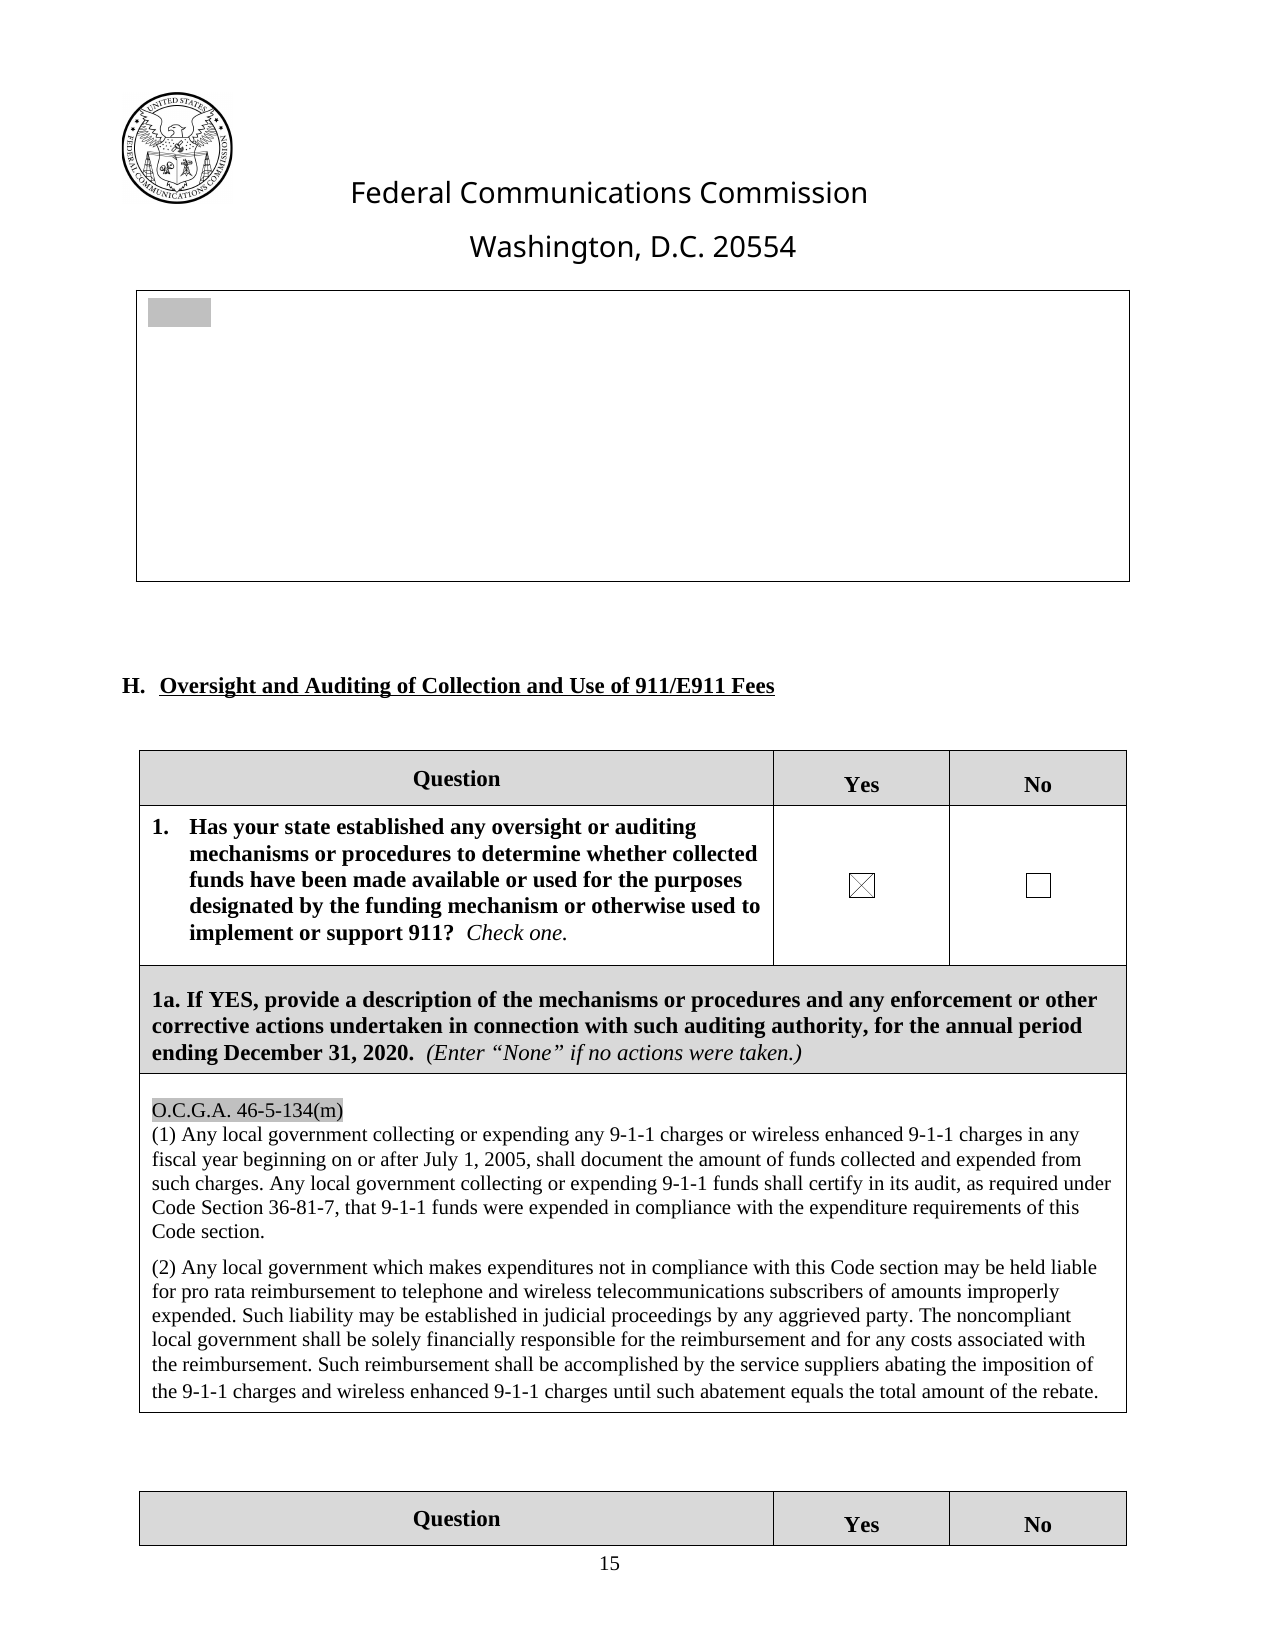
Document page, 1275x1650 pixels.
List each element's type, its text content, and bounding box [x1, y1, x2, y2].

table_cell [774, 806, 949, 965]
table_cell O.C.G.A. 46-5-134(m) (1) Any local government collecting or expending any 9-1-1 charges or wireless enhanced 9-1-1 charges in any fiscal year beginning on or after July 1, 2005, shall document the amount of funds collected and expended from such charges. Any local government collecting or expending 9-1-1 funds shall certify in its audit, as required under Code Section 36-81-7, that 9-1-1 funds were expended in compliance with the expenditure requirements of this Code section. (2) Any local government which makes expenditures not in compliance with this Code section may be held liable for pro rata reimbursement to telephone and wireless telecommunications subscribers of amounts improperly expended. Such liability may be established in judicial proceedings by any aggrieved party. The noncompliant local government shall be solely financially responsible for the reimbursement and for any costs associated with the reimbursement. Such reimbursement shall be accomplished by the service suppliers abating the imposition of the 9-1-1 charges and wireless enhanced 9-1-1 charges until such abatement equals the total amount of the rebate. [140, 1074, 1126, 1412]
table_header Yes [774, 1492, 949, 1545]
table_cell [137, 291, 1129, 581]
picture [121, 92, 233, 204]
table_header No [950, 751, 1126, 805]
table_header Question [140, 751, 773, 805]
list Oversight and Auditing of Collection and Use of 911/E911 Fees [122, 672, 1144, 698]
table_cell Has your state established any oversight or auditing mechanisms or procedures to determine whether collected funds have been made available or used for the purposes designated by the funding mechanism or otherwise used to implement or support 911? Check one. [140, 806, 773, 965]
table_cell [950, 806, 1126, 965]
table_header Yes [774, 751, 949, 805]
table_header No [950, 1492, 1126, 1545]
table_header Question [140, 1492, 773, 1545]
table_cell 1a. If YES, provide a description of the mechanisms or procedures and any enforcement or other corrective actions undertaken in connection with such auditing authority, for the annual period ending December 31, 2020. (Enter “None” if no actions were taken.) [140, 966, 1126, 1073]
